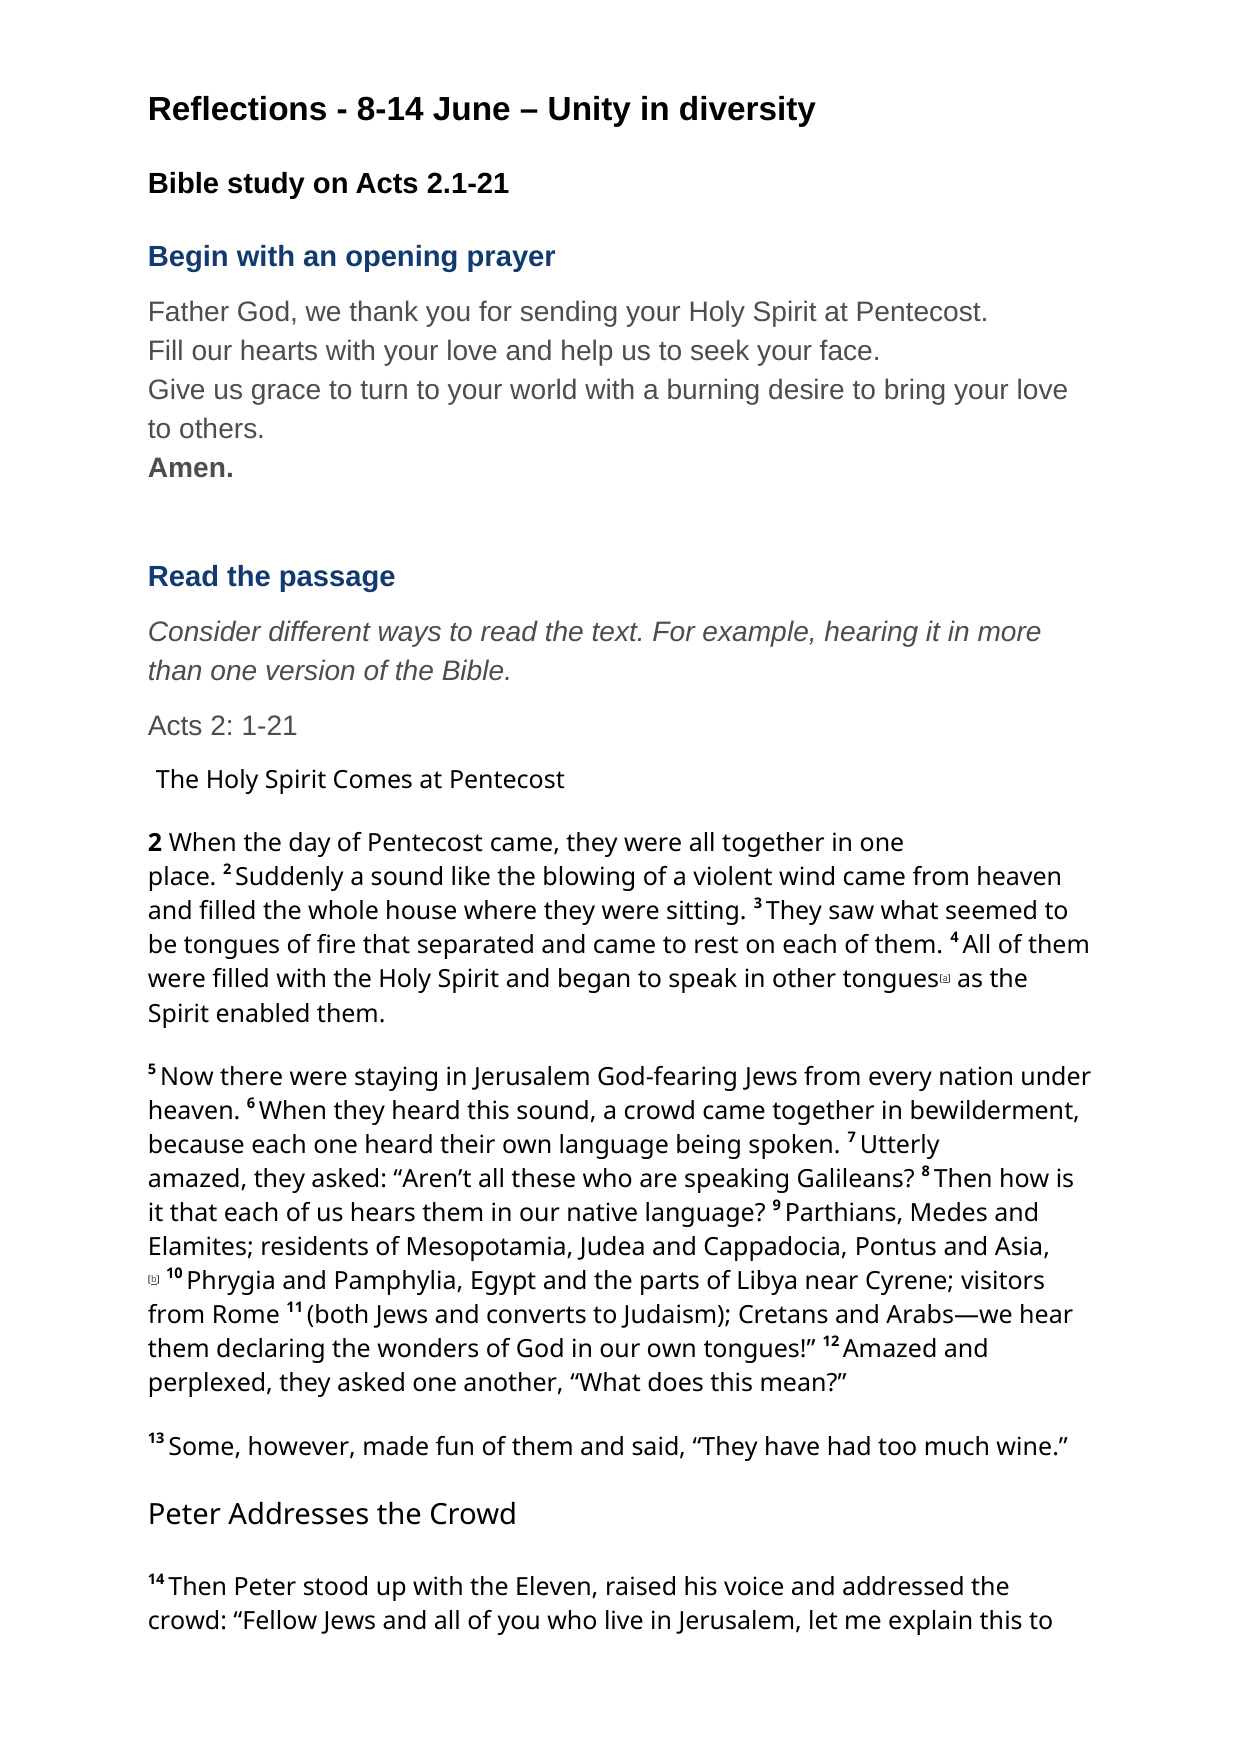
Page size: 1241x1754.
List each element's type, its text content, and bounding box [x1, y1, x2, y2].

text 2 When the day of Pentecost came, they were all together in one place. 2 Suddenly a sound like the blowing of a violent wind came from heaven and filled the whole house where they were sitting. 3 They saw what seemed to be tongues of fire that separated and came to rest on each of them. 4 All of them were filled with the Holy Spirit and began to speak in other tongues[a] as the Spirit enabled them. [148, 825, 1092, 1029]
text The Holy Spirit Comes at Pentecost [148, 757, 1092, 796]
text Read the passage [148, 553, 1092, 593]
text Father God, we thank you for sending your Holy Spirit at Pentecost. Fill our hearts with your love and help us to seek your face. Give us grace to turn to your world with a burning desire to bring your love to others. Amen. [148, 288, 1092, 483]
text Consider different ways to read the text. For example, hearing it in more than one version of the Bible. [148, 608, 1092, 686]
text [148, 1568, 1092, 1636]
text 13 Some, however, made fun of them and said, “They have had too much wine.” [148, 1428, 1092, 1462]
subtitle Peter Addresses the Crowd [148, 1493, 1092, 1533]
text Reflections - 8-14 June – Unity in diversity [148, 89, 1092, 127]
text Acts 2: 1-21 [148, 702, 1092, 741]
text 5 Now there were staying in Jerusalem God-fearing Jews from every nation under heaven. 6 When they heard this sound, a crowd came together in bewilderment, because each one heard their own language being spoken. 7 Utterly amazed, they asked: “Aren’t all these who are speaking Galileans? 8 Then how is it that each of us hears them in our native language? 9 Parthians, Medes and Elamites; residents of Mesopotamia, Judea and Cappadocia, Pontus and Asia,[b] 10 Phrygia and Pamphylia, Egypt and the parts of Libya near Cyrene; visitors from Rome 11 (both Jews and converts to Judaism); Cretans and Arabs—we hear them declaring the wonders of God in our own tongues!” 12 Amazed and perplexed, they asked one another, “What does this mean?” [148, 1058, 1092, 1399]
text Begin with an opening prayer [148, 239, 1092, 272]
text Bible study on Acts 2.1-21 [148, 166, 1092, 200]
